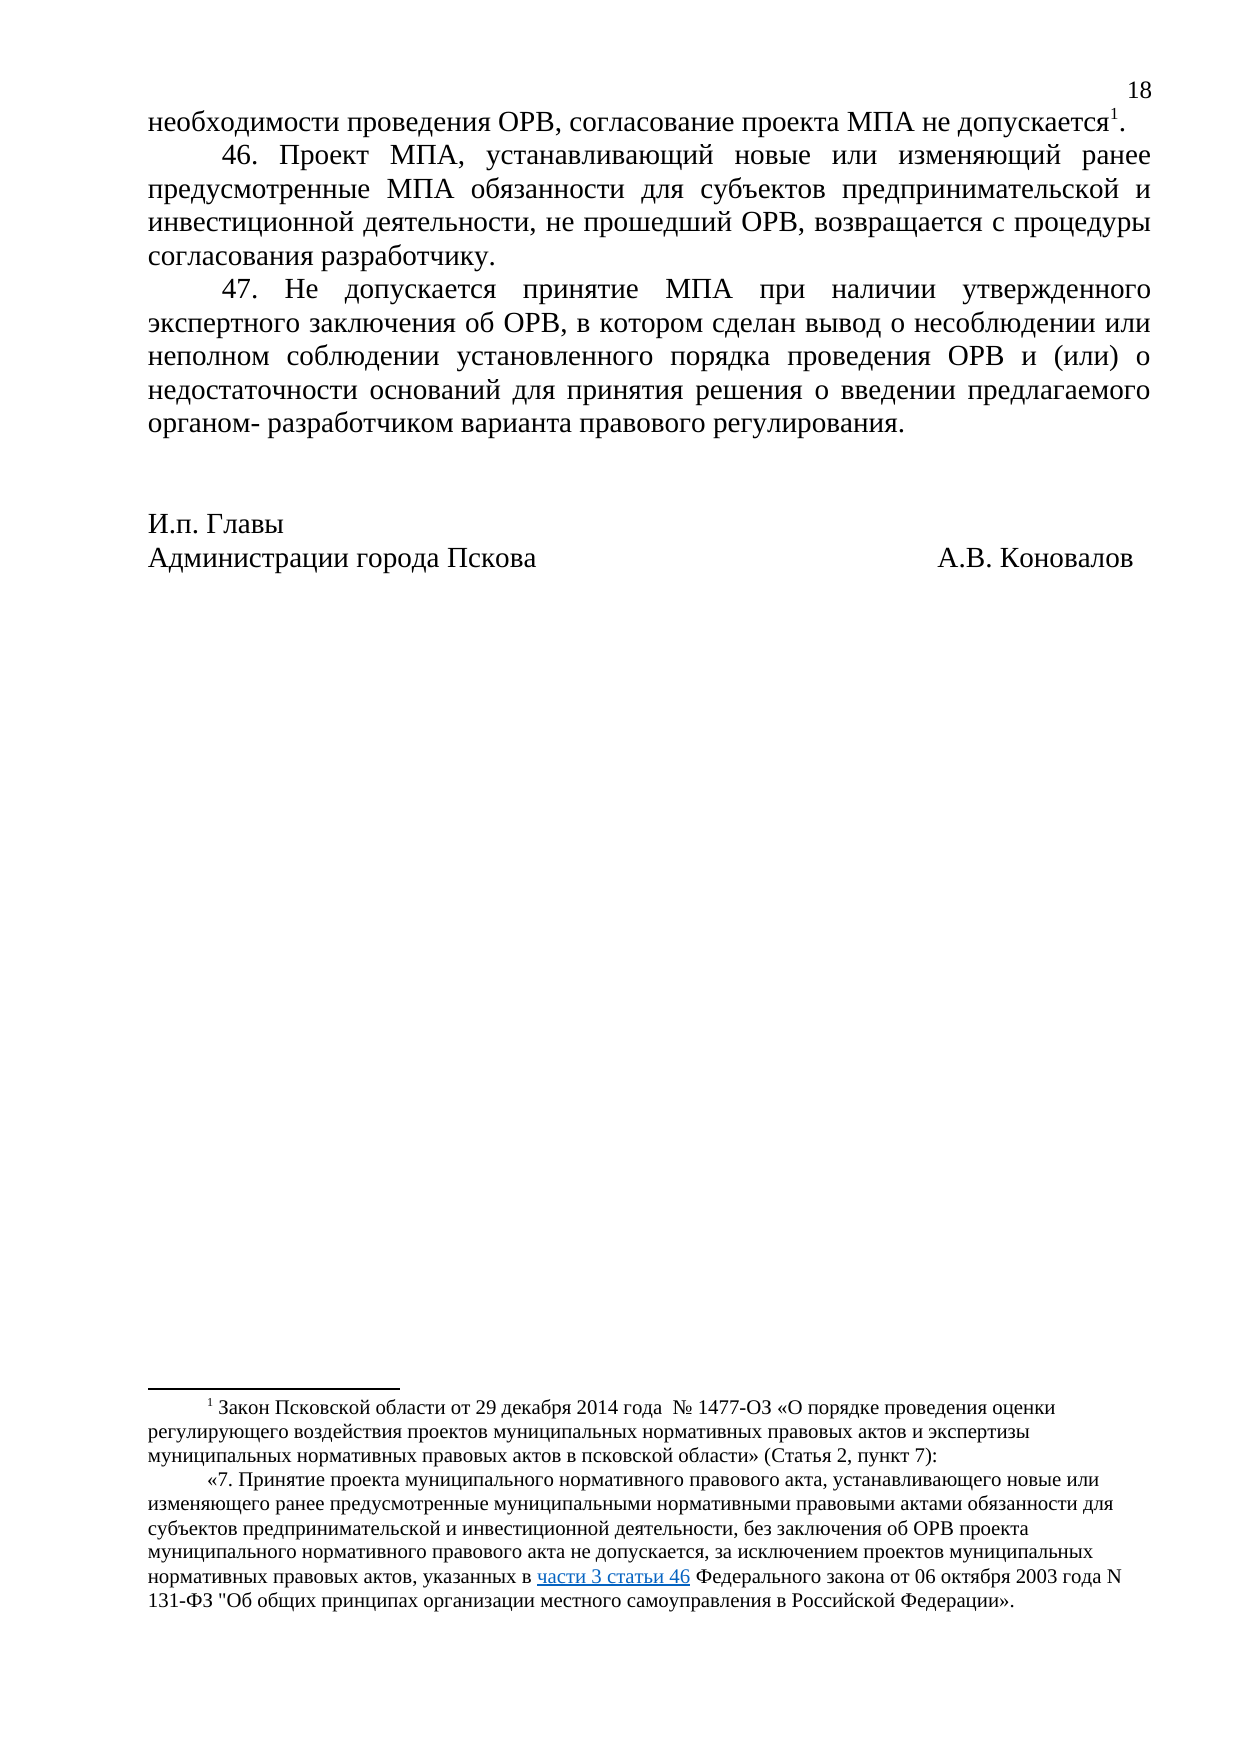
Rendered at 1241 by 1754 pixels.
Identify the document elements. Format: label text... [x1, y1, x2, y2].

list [148, 104, 1152, 137]
text И.п. Главы [148, 506, 1152, 540]
list 47. Не допускается принятие МПА при наличии утвержденного экспертного заключения об ОРВ, в котором сделан вывод о несоблюдении или неполном соблюдении установленного порядка проведения ОРВ и (или) о недостаточности оснований для принятия решения о введении предлагаемого органом- разработчиком варианта правового регулирования. [148, 271, 1152, 439]
list 46. Проект МПА, устанавливающий новые или изменяющий ранее предусмотренные МПА обязанности для субъектов предпринимательской и инвестиционной деятельности, не прошедший ОРВ, возвращается с процедуры согласования разработчику. [148, 137, 1152, 271]
text Администрации города Пскова А.В. Коновалов [148, 540, 1152, 573]
